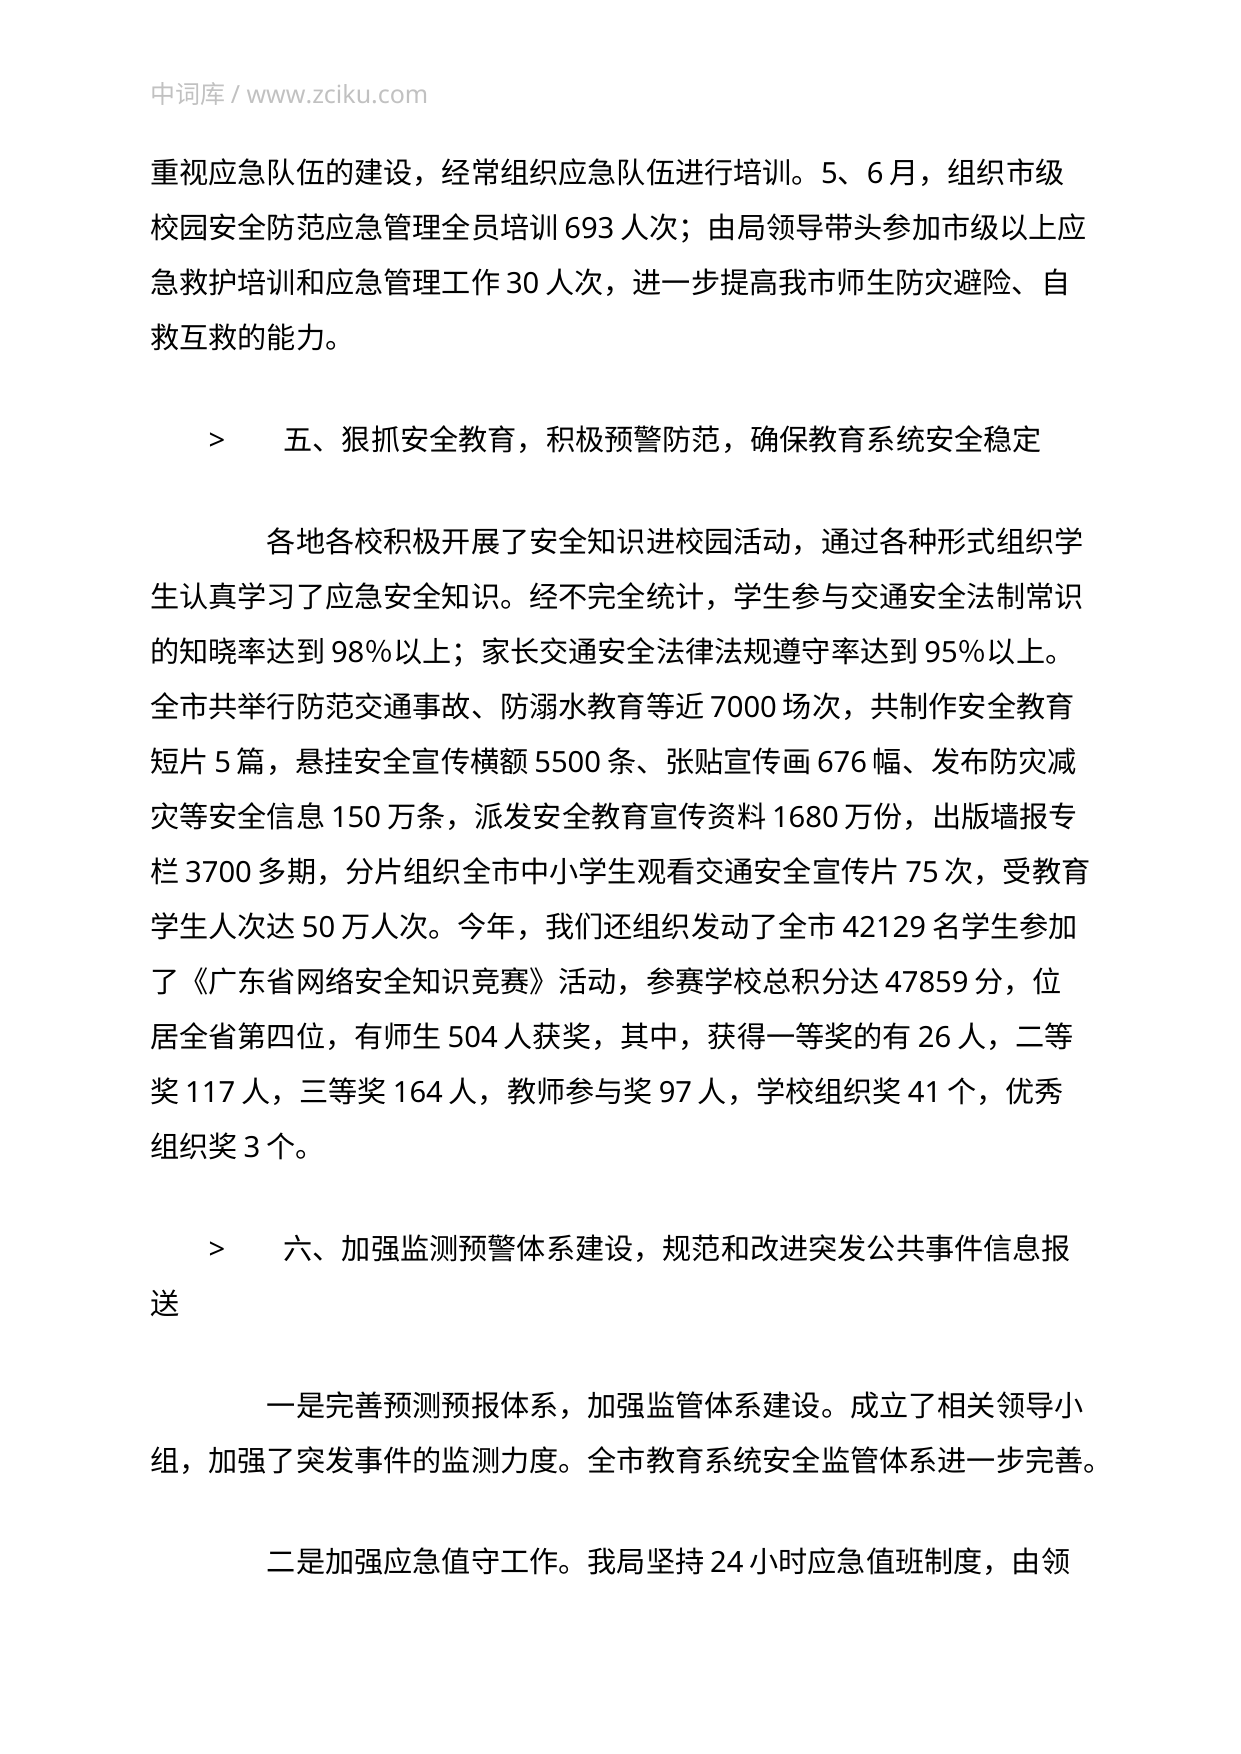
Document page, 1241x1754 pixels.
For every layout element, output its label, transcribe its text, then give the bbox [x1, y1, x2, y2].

text 一是完善预测预报体系，加强监管体系建设。成立了相关领导小组，加强了突发事件的监测力度。全市教育系统安全监管体系进一步完善。 [150, 1382, 1090, 1479]
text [150, 150, 1090, 357]
text > 六、加强监测预警体系建设，规范和改进突发公共事件信息报送 [150, 1226, 1090, 1323]
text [150, 1539, 1090, 1581]
text 各地各校积极开展了安全知识进校园活动，通过各种形式组织学生认真学习了应急安全知识。经不完全统计，学生参与交通安全法制常识的知晓率达到98％以上；家长交通安全法律法规遵守率达到95％以上。全市共举行防范交通事故、防溺水教育等近7000场次，共制作安全教育短片5篇，悬挂安全宣传横额5500条、张贴宣传画676幅、发布防灾减灾等安全信息150万条，派发安全教育宣传资料1680万份，出版墙报专栏3700多期，分片组织全市中小学生观看交通安全宣传片75次，受教育学生人次达50万人次。今年，我们还组织发动了全市42129名学生参加了《广东省网络安全知识竞赛》活动，参赛学校总积分达47859分，位居全省第四位，有师生504人获奖，其中，获得一等奖的有26人，二等奖117人，三等奖164人，教师参与奖97人，学校组织奖41个，优秀组织奖3个。 [150, 519, 1090, 1166]
text > 五、狠抓安全教育，积极预警防范，确保教育系统安全稳定 [150, 417, 1090, 459]
